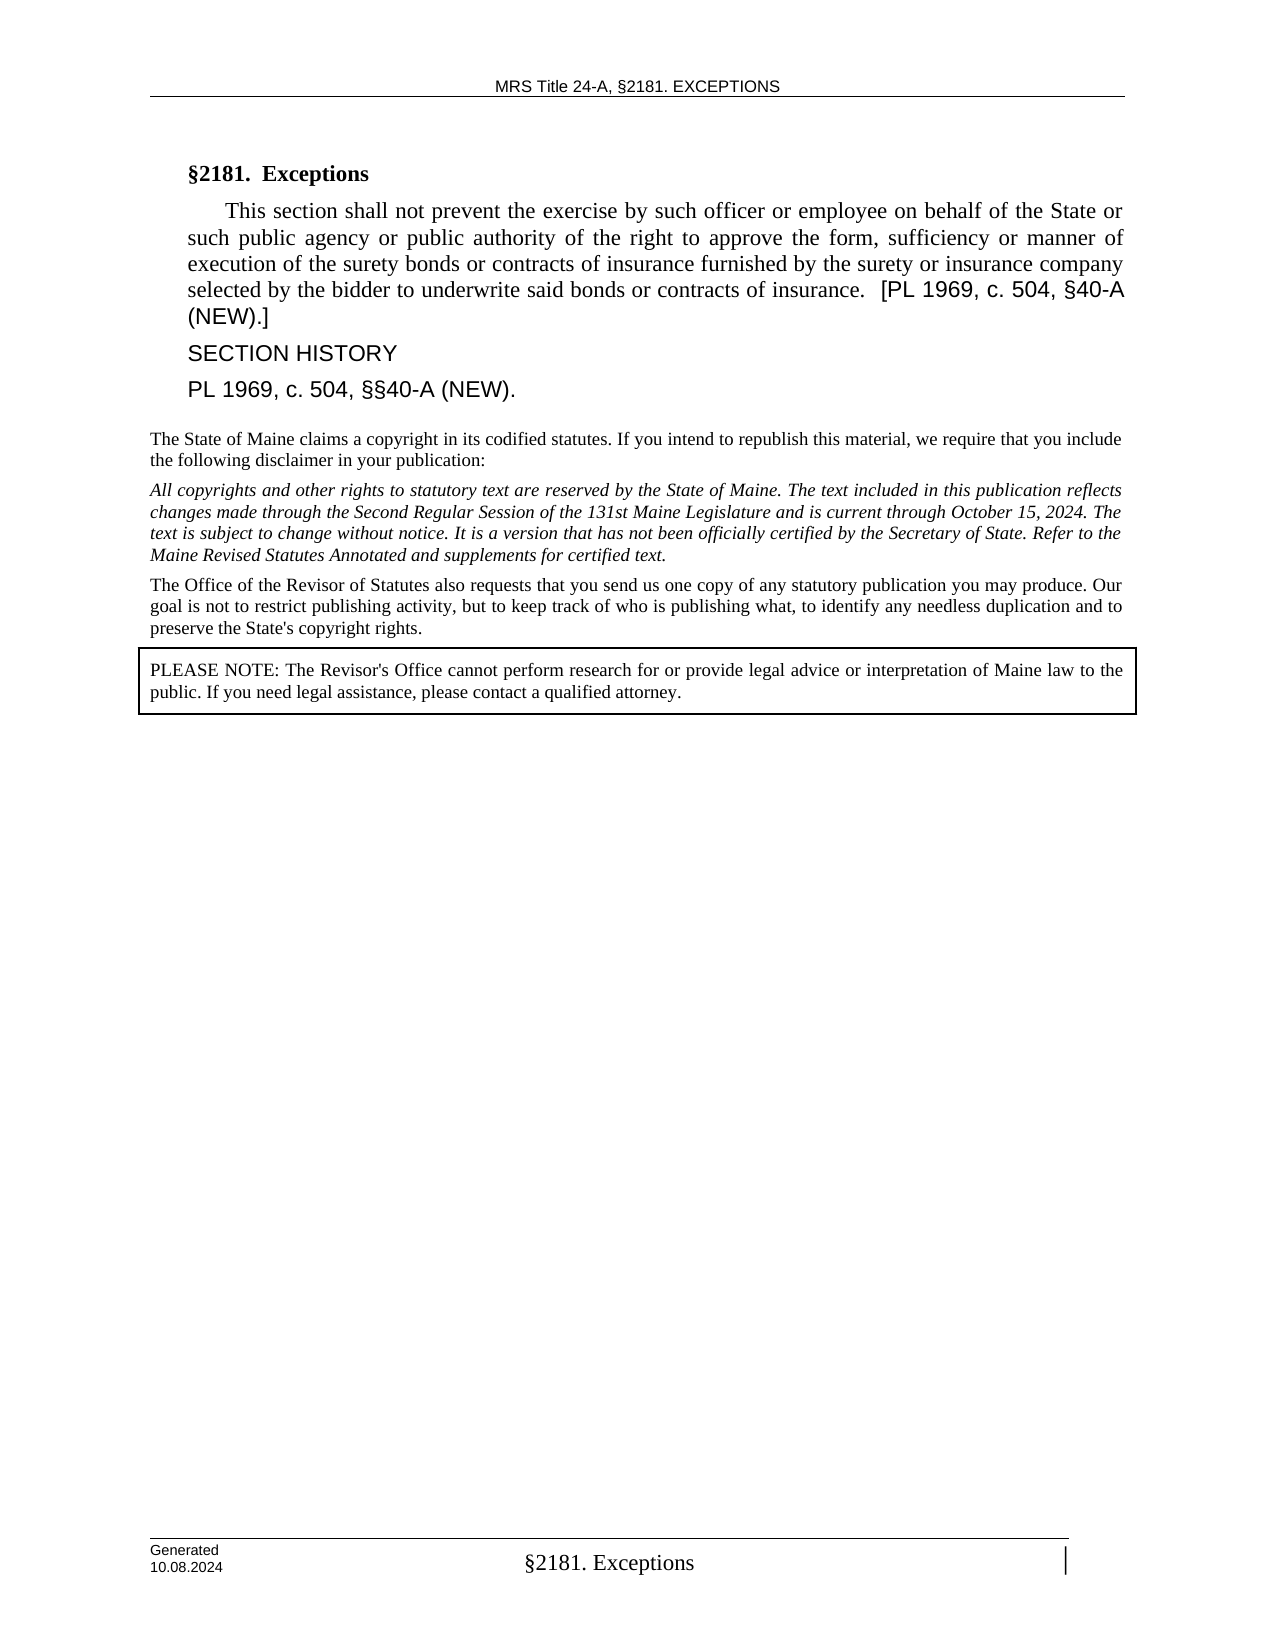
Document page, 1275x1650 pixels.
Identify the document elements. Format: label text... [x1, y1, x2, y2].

text PL 1969, c. 504, §§40-A (NEW). [187, 376, 1125, 403]
text All copyrights and other rights to statutory text are reserved by the State of Maine. The text included in this publication reflects changes made through the Second Regular Session of the 131st Maine Legislature and is current through October 15, 2024 . The text is subject to change without notice. It is a version that has not been officially certified by the Secretary of State. Refer to the Maine Revised Statutes Annotated and supplements for certified text. [150, 479, 1125, 565]
text The State of Maine claims a copyright in its codified statutes. If you intend to republish this material, we require that you include the following disclaimer in your publication: [150, 428, 1125, 471]
text This section shall not prevent the exercise by such officer or employee on behalf of the State or such public agency or public authority of the right to approve the form, sufficiency or manner of execution of the surety bonds or contracts of insurance furnished by the surety or insurance company selected by the bidder to underwrite said bonds or contracts of insurance. [PL 1969, c. 504, §40-A (NEW).] [187, 197, 1125, 329]
text PLEASE NOTE: The Revisor's Office cannot perform research for or provide legal advice or interpretation of Maine law to the public. If you need legal assistance, please contact a qualified attorney. [140, 649, 1135, 713]
text SECTION HISTORY [187, 339, 1125, 366]
text §2181. Exceptions [187, 160, 1125, 187]
text The Office of the Revisor of Statutes also requests that you send us one copy of any statutory publication you may produce. Our goal is not to restrict publishing activity, but to keep track of who is publishing what, to identify any needless duplication and to preserve the State's copyright rights. [150, 574, 1125, 638]
